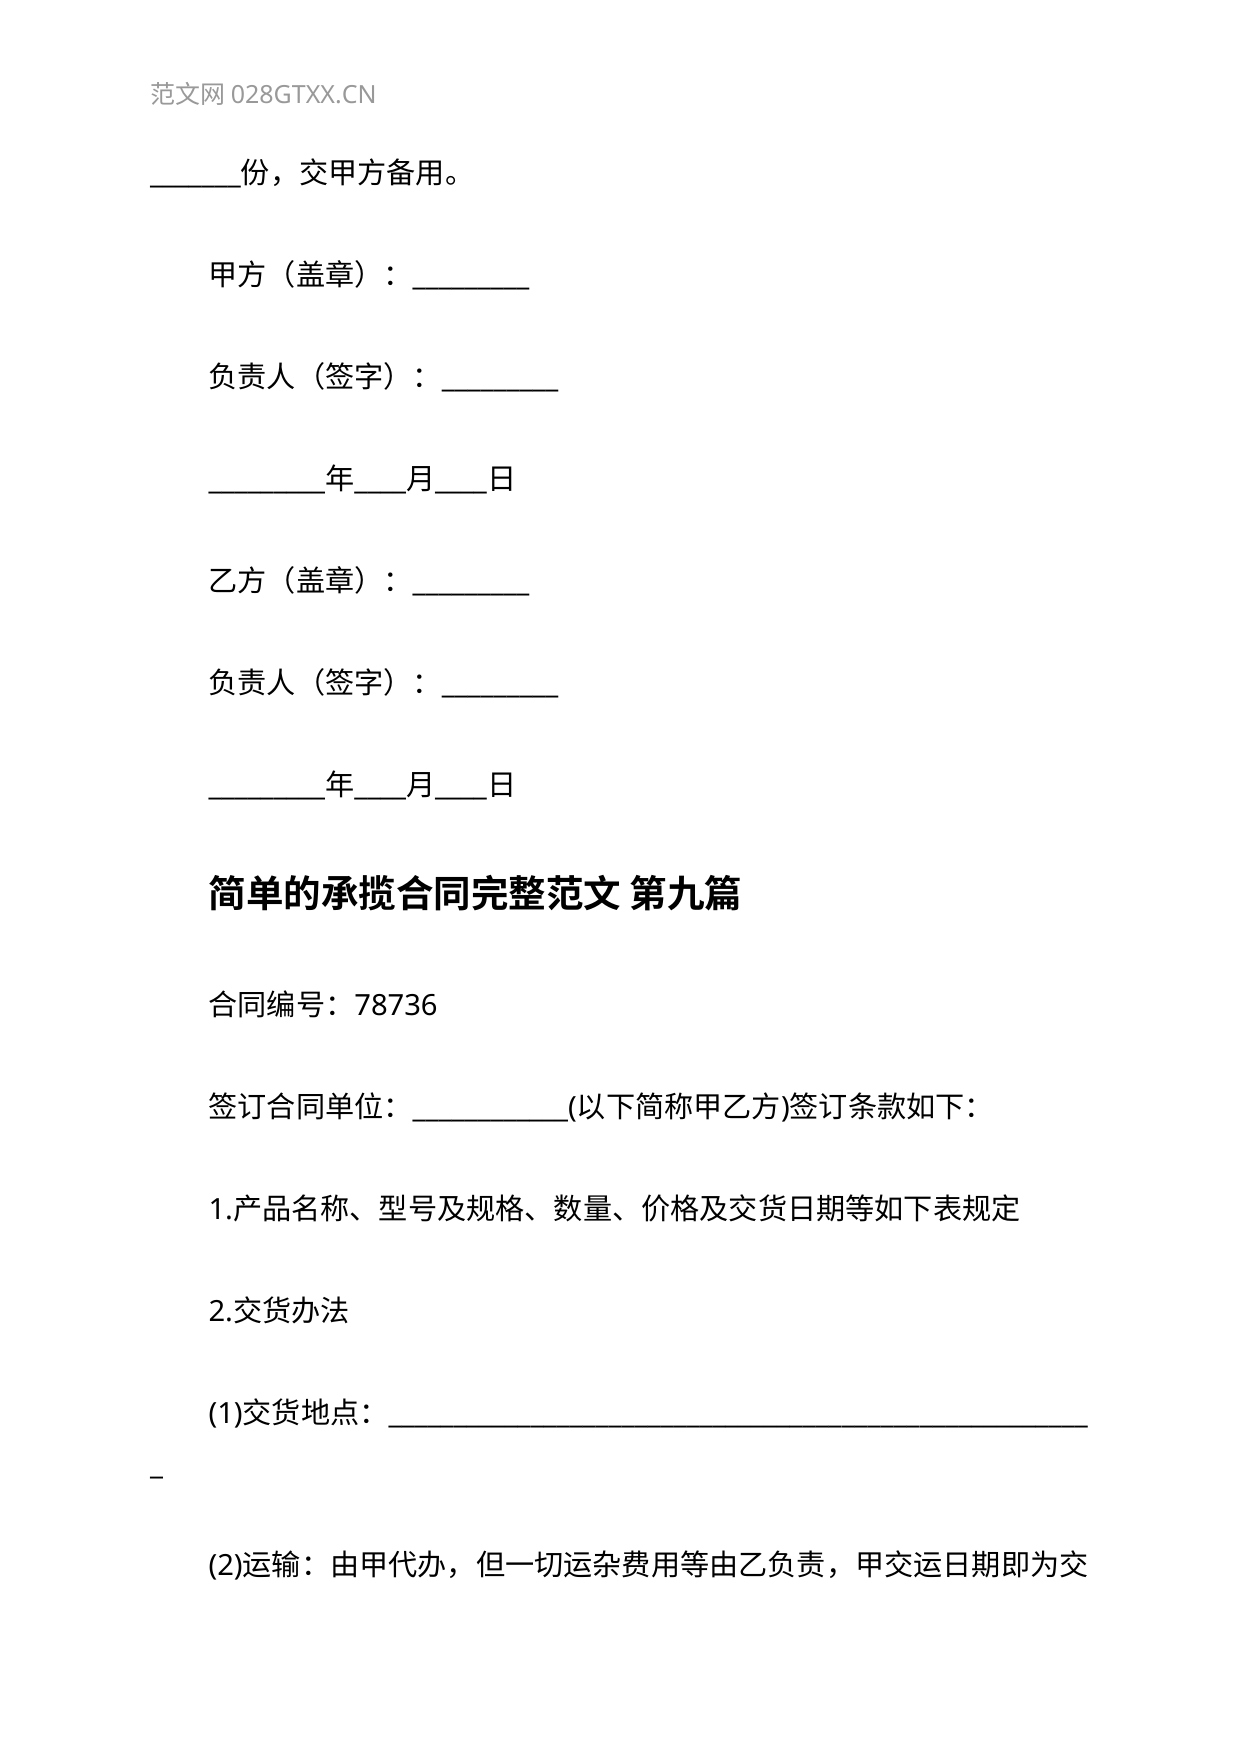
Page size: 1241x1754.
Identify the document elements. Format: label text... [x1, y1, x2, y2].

text 合同编号：78736 [150, 981, 1090, 1024]
text _________年____月____日 [150, 762, 1090, 804]
text 乙方（盖章）：_________ [150, 558, 1090, 600]
text 1.产品名称、型号及规格、数量、价格及交货日期等如下表规定 [150, 1185, 1090, 1228]
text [150, 150, 1090, 192]
text 负责人（签字）：_________ [150, 354, 1090, 396]
text 签订合同单位：____________(以下简称甲乙方)签订条款如下： [150, 1083, 1090, 1126]
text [150, 1542, 1090, 1584]
text _________年____月____日 [150, 456, 1090, 498]
text (1)交货地点：_______________________________________________________ [150, 1389, 1090, 1483]
text 2.交货办法 [150, 1287, 1090, 1329]
text 负责人（签字）：_________ [150, 660, 1090, 702]
text 甲方（盖章）：_________ [150, 252, 1090, 294]
text 简单的承揽合同完整范文 第九篇 [150, 864, 1090, 918]
